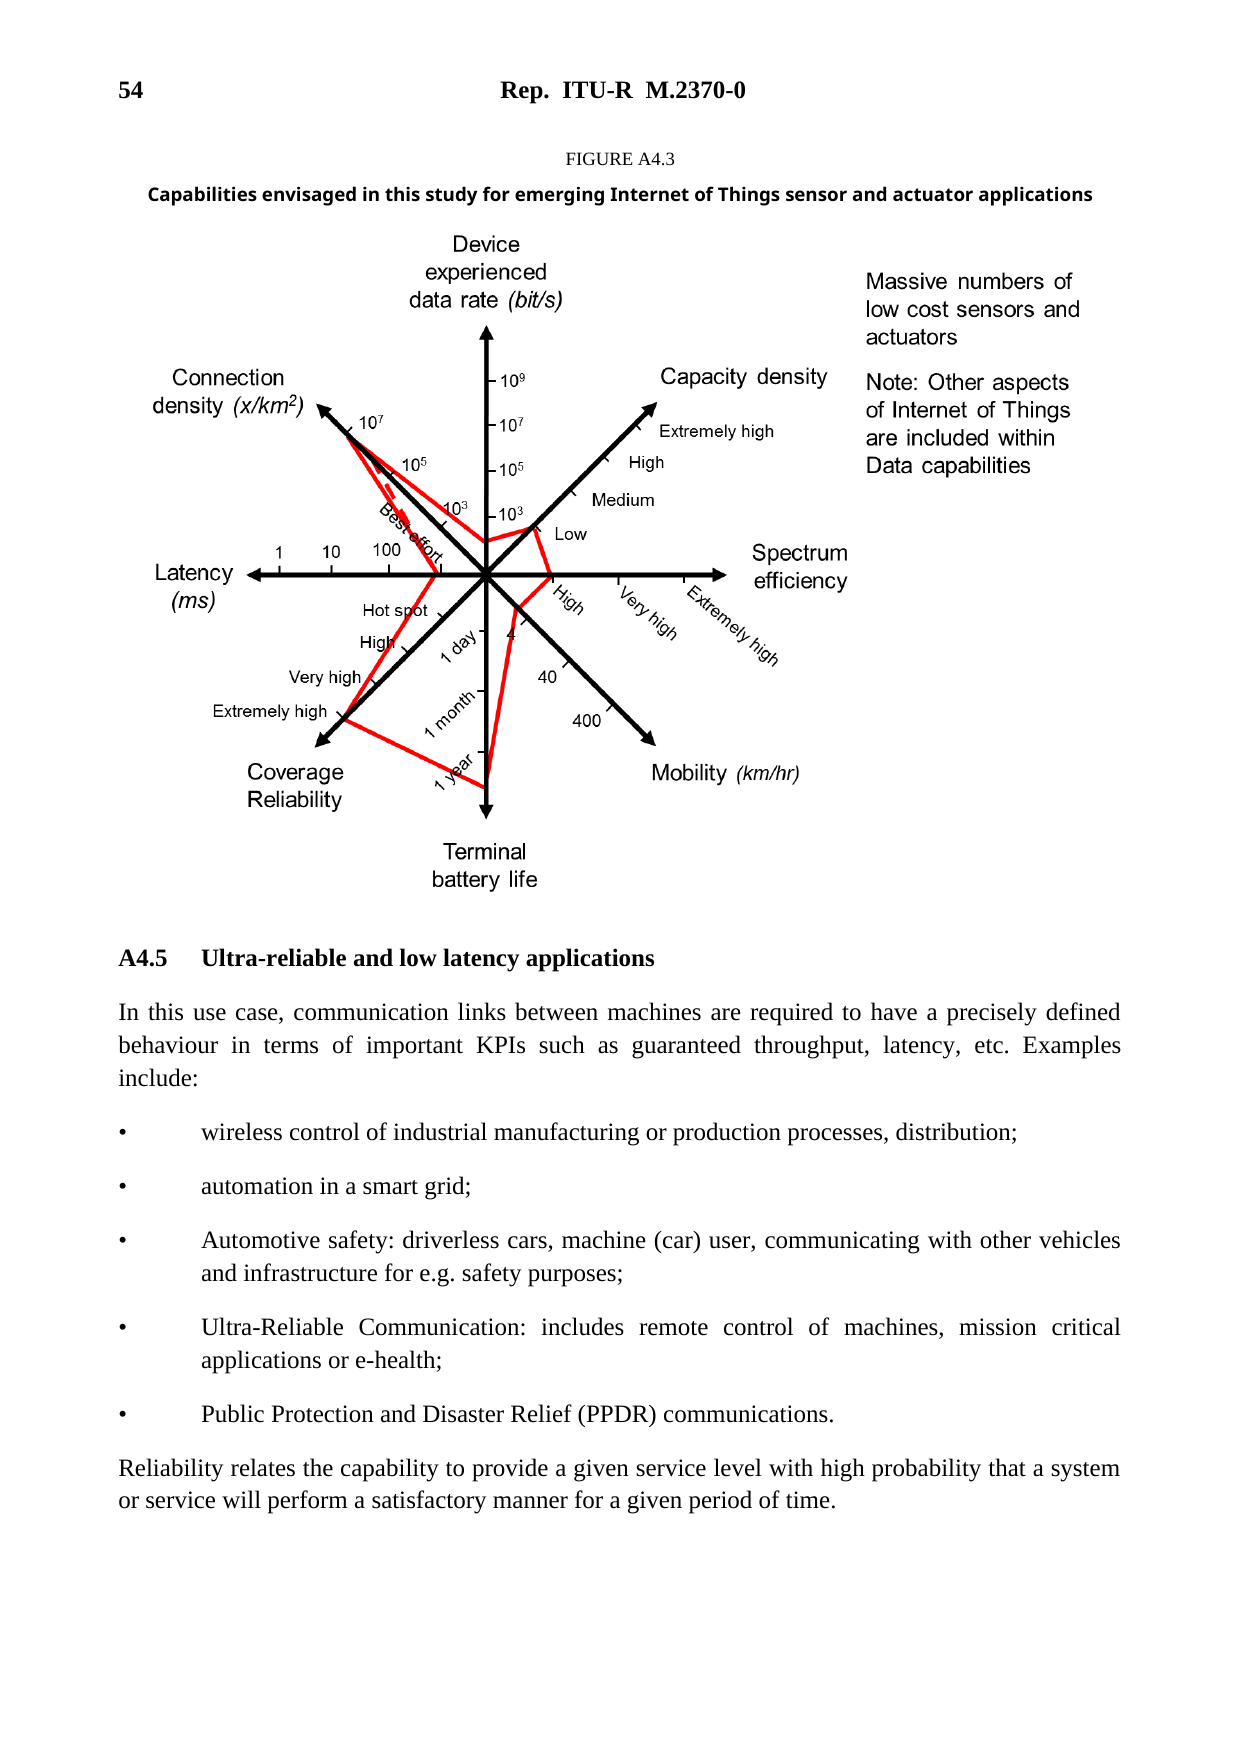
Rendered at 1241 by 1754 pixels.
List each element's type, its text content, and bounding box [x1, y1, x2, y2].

text • Public Protection and Disaster Relief (PPDR) communications. [118, 1399, 1122, 1427]
text FIGURE A4.3 [118, 148, 1122, 169]
text • automation in a smart grid; [118, 1171, 1122, 1200]
text • Automotive safety: driverless cars, machine (car) user, communicating with other vehicles and infrastructure for e.g. safety purposes; [118, 1225, 1122, 1287]
text Reliability relates the capability to provide a given service level with high probability that a system or service will perform a satisfactory manner for a given period of time. [118, 1453, 1122, 1514]
title Capabilities envisaged in this study for emerging Internet of Things sensor and actuator applications [118, 181, 1122, 206]
text • wireless control of industrial manufacturing or production processes, distribution; [118, 1117, 1122, 1146]
subtitle A4.5 Ultra-reliable and low latency applications [118, 943, 1122, 972]
text • Ultra-Reliable Communication: includes remote control of machines, mission critical applications or e-health; [118, 1312, 1122, 1374]
text In this use case, communication links between machines are required to have a precisely defined behaviour in terms of important KPIs such as guaranteed throughput, latency, etc. Examples include: [118, 997, 1122, 1092]
picture [138, 222, 1102, 907]
